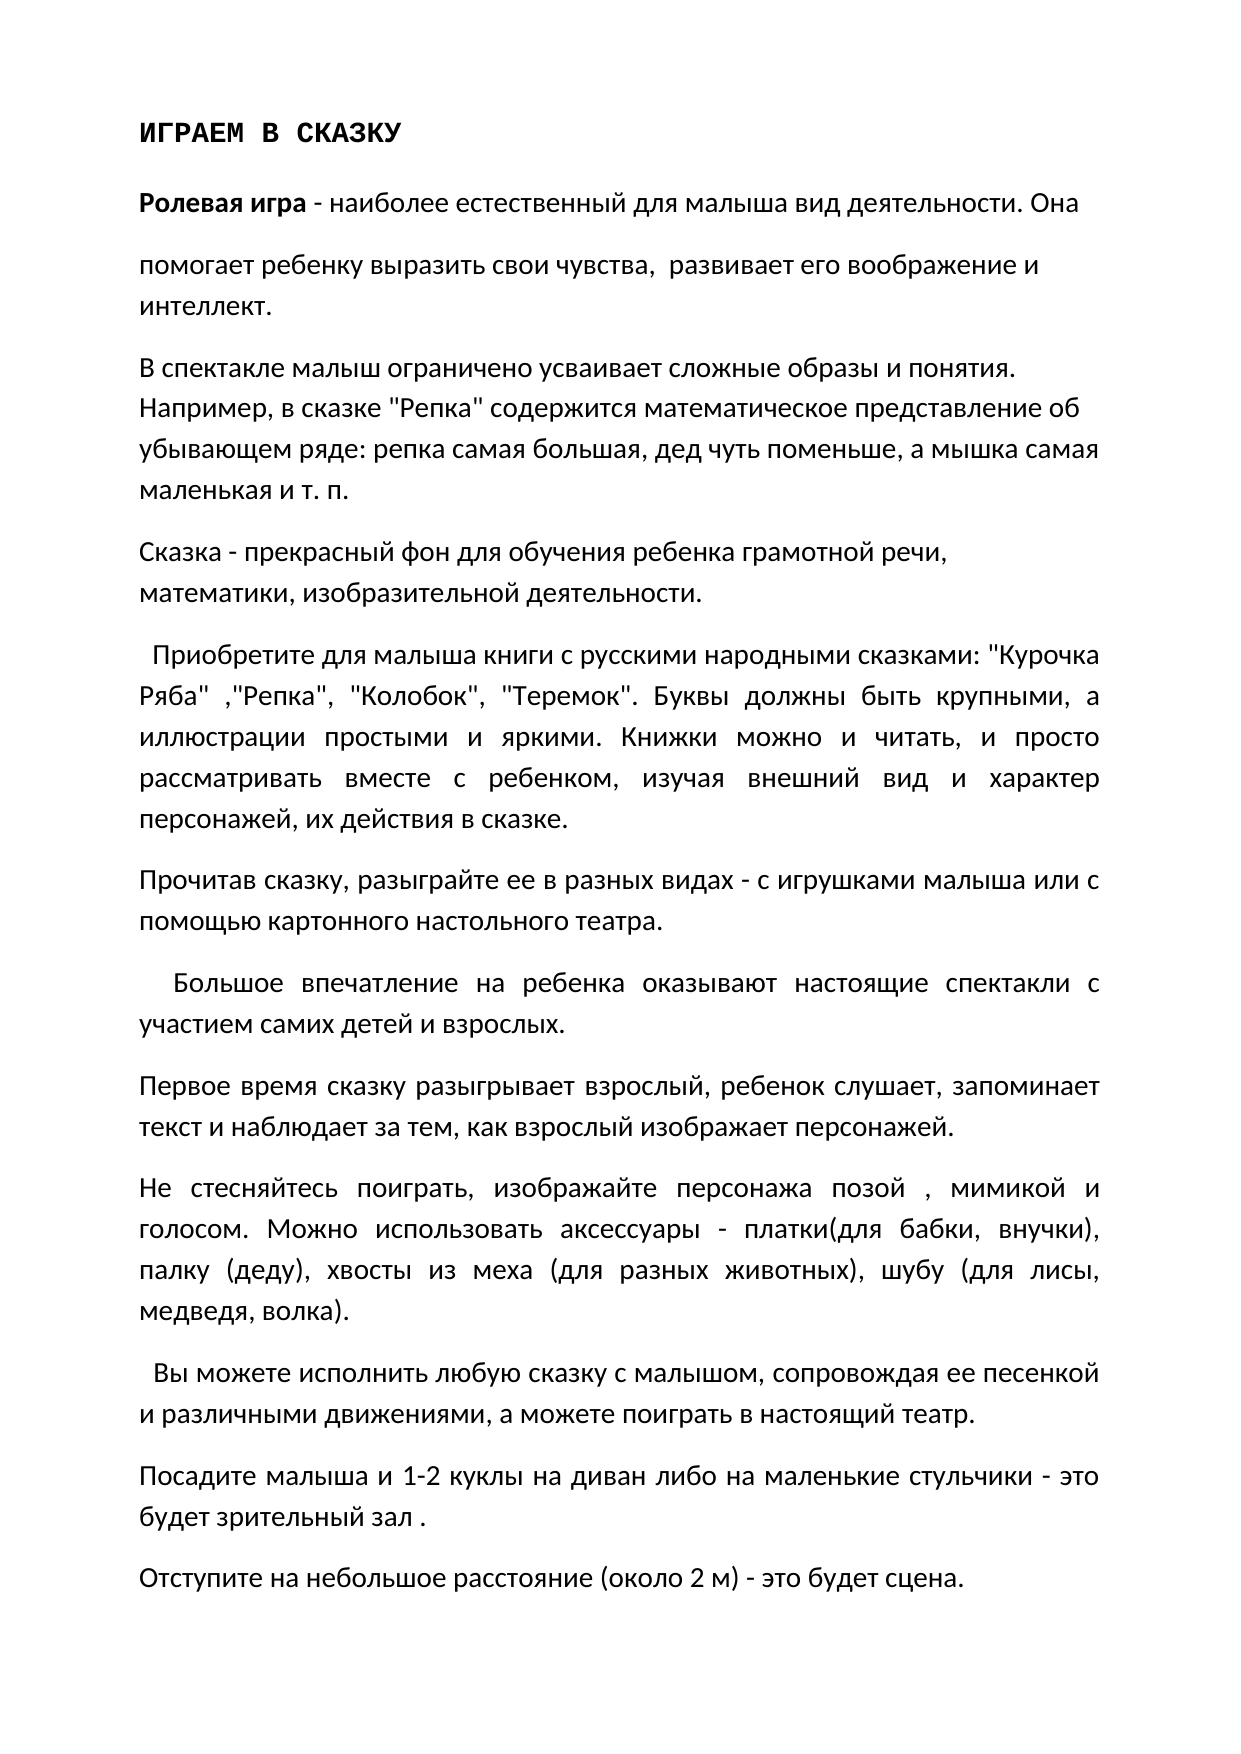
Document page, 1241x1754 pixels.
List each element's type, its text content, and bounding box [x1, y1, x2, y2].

text помогает ребенку выразить свои чувства, развивает его воображение и интеллект. [139, 246, 1101, 322]
text Большое впечатление на ребенка оказывают настоящие спектакли с участием самих детей и взрослых. [139, 964, 1101, 1041]
text Посадите малыша и 1-2 куклы на диван либо на маленькие стульчики - это будет зрительный зал . [139, 1457, 1101, 1533]
text Прочитав сказку, разыграйте ее в разных видах - с игрушками малыша или с помощью картонного настольного театра. [139, 861, 1101, 938]
text В спектакле малыш ограничено усваивает сложные образы и понятия. Например, в сказке "Репка" содержится математическое представление об убывающем ряде: репка самая большая, дед чуть поменьше, а мышка самая маленькая и т. п. [139, 349, 1101, 507]
text Сказка - прекрасный фон для обучения ребенка грамотной речи, математики, изобразительной деятельности. [139, 533, 1101, 610]
text ИГРАЕМ В СКАЗКУ [139, 118, 1101, 151]
text Приобретите для малыша книги с русскими народными сказками: "Курочка Ряба" ,"Репка", "Колобок", "Теремок". Буквы должны быть крупными, а иллюстрации простыми и яркими. Книжки можно и читать, и просто рассматривать вместе с ребенком, изучая внешний вид и характер персонажей, их действия в сказке. [139, 636, 1101, 835]
text Ролевая игра - наиболее естественный для малыша вид деятельности. Она [139, 184, 1101, 220]
text Первое время сказку разыгрывает взрослый, ребенок слушает, запоминает текст и наблюдает за тем, как взрослый изображает персонажей. [139, 1067, 1101, 1143]
text Не стесняйтесь поиграть, изображайте персонажа позой , мимикой и голосом. Можно использовать аксессуары - платки(для бабки, внучки), палку (деду), хвосты из меха (для разных животных), шубу (для лисы, медведя, волка). [139, 1169, 1101, 1328]
text Отступите на небольшое расстояние (около 2 м) - это будет сцена. [139, 1559, 1101, 1595]
text Вы можете исполнить любую сказку с малышом, сопровождая ее песенкой и различными движениями, а можете поиграть в настоящий театр. [139, 1354, 1101, 1431]
